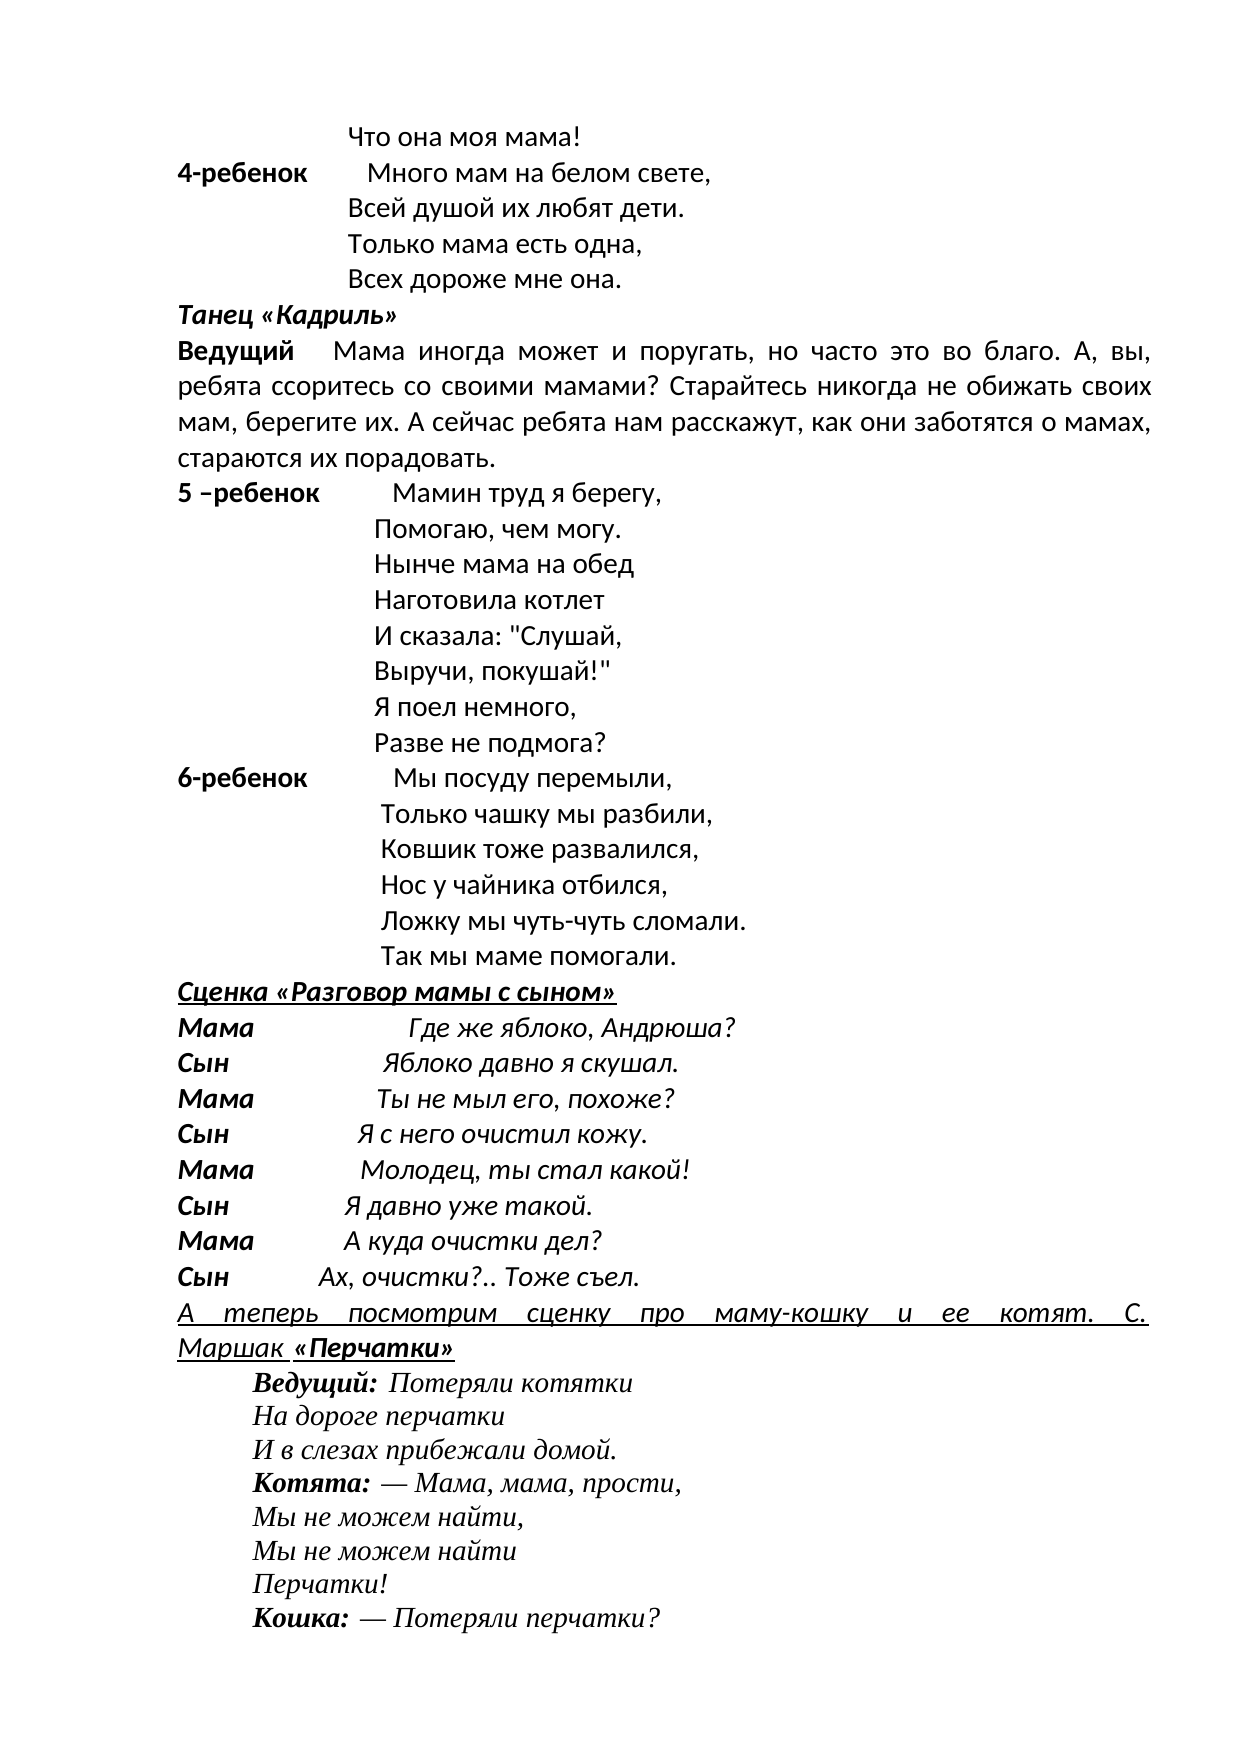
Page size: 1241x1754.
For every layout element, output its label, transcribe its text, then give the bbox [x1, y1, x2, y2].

text 5 –ребенок Мамин тpyд я беpегy, [177, 474, 1152, 510]
text Сын Ах, очистки?.. Тоже съел. [177, 1258, 1152, 1294]
text Мы не можем найти, [252, 1499, 1152, 1533]
text Ложку мы чуть-чуть сломали. [177, 902, 1152, 937]
text Нос у чайника отбился, [177, 866, 1152, 902]
text Мама А куда очистки дел? [177, 1222, 1152, 1258]
text Сын Яблоко давно я скушал. [177, 1044, 1152, 1080]
text Кошка: — Потеряли перчатки? [252, 1600, 1152, 1633]
text Мама Ты не мыл его, похоже? [177, 1080, 1152, 1116]
text Сын Я с него очистил кожу. [177, 1116, 1152, 1151]
text Мама Молодец, ты стал какой! [177, 1151, 1152, 1187]
text Ковшик тоже развалился, [177, 831, 1152, 866]
text И в слезах прибежали домой. [252, 1432, 1152, 1466]
text Всей душой их любят дети. [177, 189, 1152, 225]
text Всех дороже мне она. [177, 261, 1152, 296]
text Ведущий Мама иногда может и поругать, но часто это во благо. А, вы, ребята ссоритесь со своими мамами? Старайтесь никогда не обижать своих мам, берегите их. А сейчас ребята нам расскажут, как они заботятся о мамах, стараются их порадовать. [177, 332, 1152, 474]
text И сказала: "Слyшай, [177, 617, 1152, 652]
text Выpyчи, покyшай!" [177, 652, 1152, 688]
text 4-ребенок Много мам на белом свете, [177, 154, 1152, 189]
text 6-ребенок Мы посуду перемыли, [177, 759, 1152, 795]
text А теперь посмотрим сценку про маму-кошку и ее котят. С. Маршак «Перчатки» [177, 1294, 1152, 1365]
text Только мама есть одна, [177, 225, 1152, 261]
text Hаготовила котлет [177, 581, 1152, 617]
text Что она моя мама! [177, 118, 1152, 154]
text Мы не можем найти [252, 1533, 1152, 1566]
text Сценка «Разговор мамы с сыном» [177, 973, 1152, 1009]
text Только чашку мы разбили, [177, 795, 1152, 831]
text Так мы маме помогали. [177, 937, 1152, 973]
text Перчатки! [252, 1566, 1152, 1600]
text Помогаю, чем могy. [177, 510, 1152, 546]
text Мама Где же яблоко, Андрюша? [177, 1009, 1152, 1044]
text Сын Я давно уже такой. [177, 1187, 1152, 1222]
text Hынче мама на обед [177, 546, 1152, 581]
text На дороге перчатки [252, 1398, 1152, 1432]
text Танец «Кадриль» [177, 296, 1152, 332]
text Ведущий: Потеряли котятки [252, 1365, 1152, 1398]
text Котята: — Мама, мама, прости, [252, 1466, 1152, 1499]
text Я поел немного, [177, 688, 1152, 724]
text Разве не подмога? [177, 724, 1152, 759]
